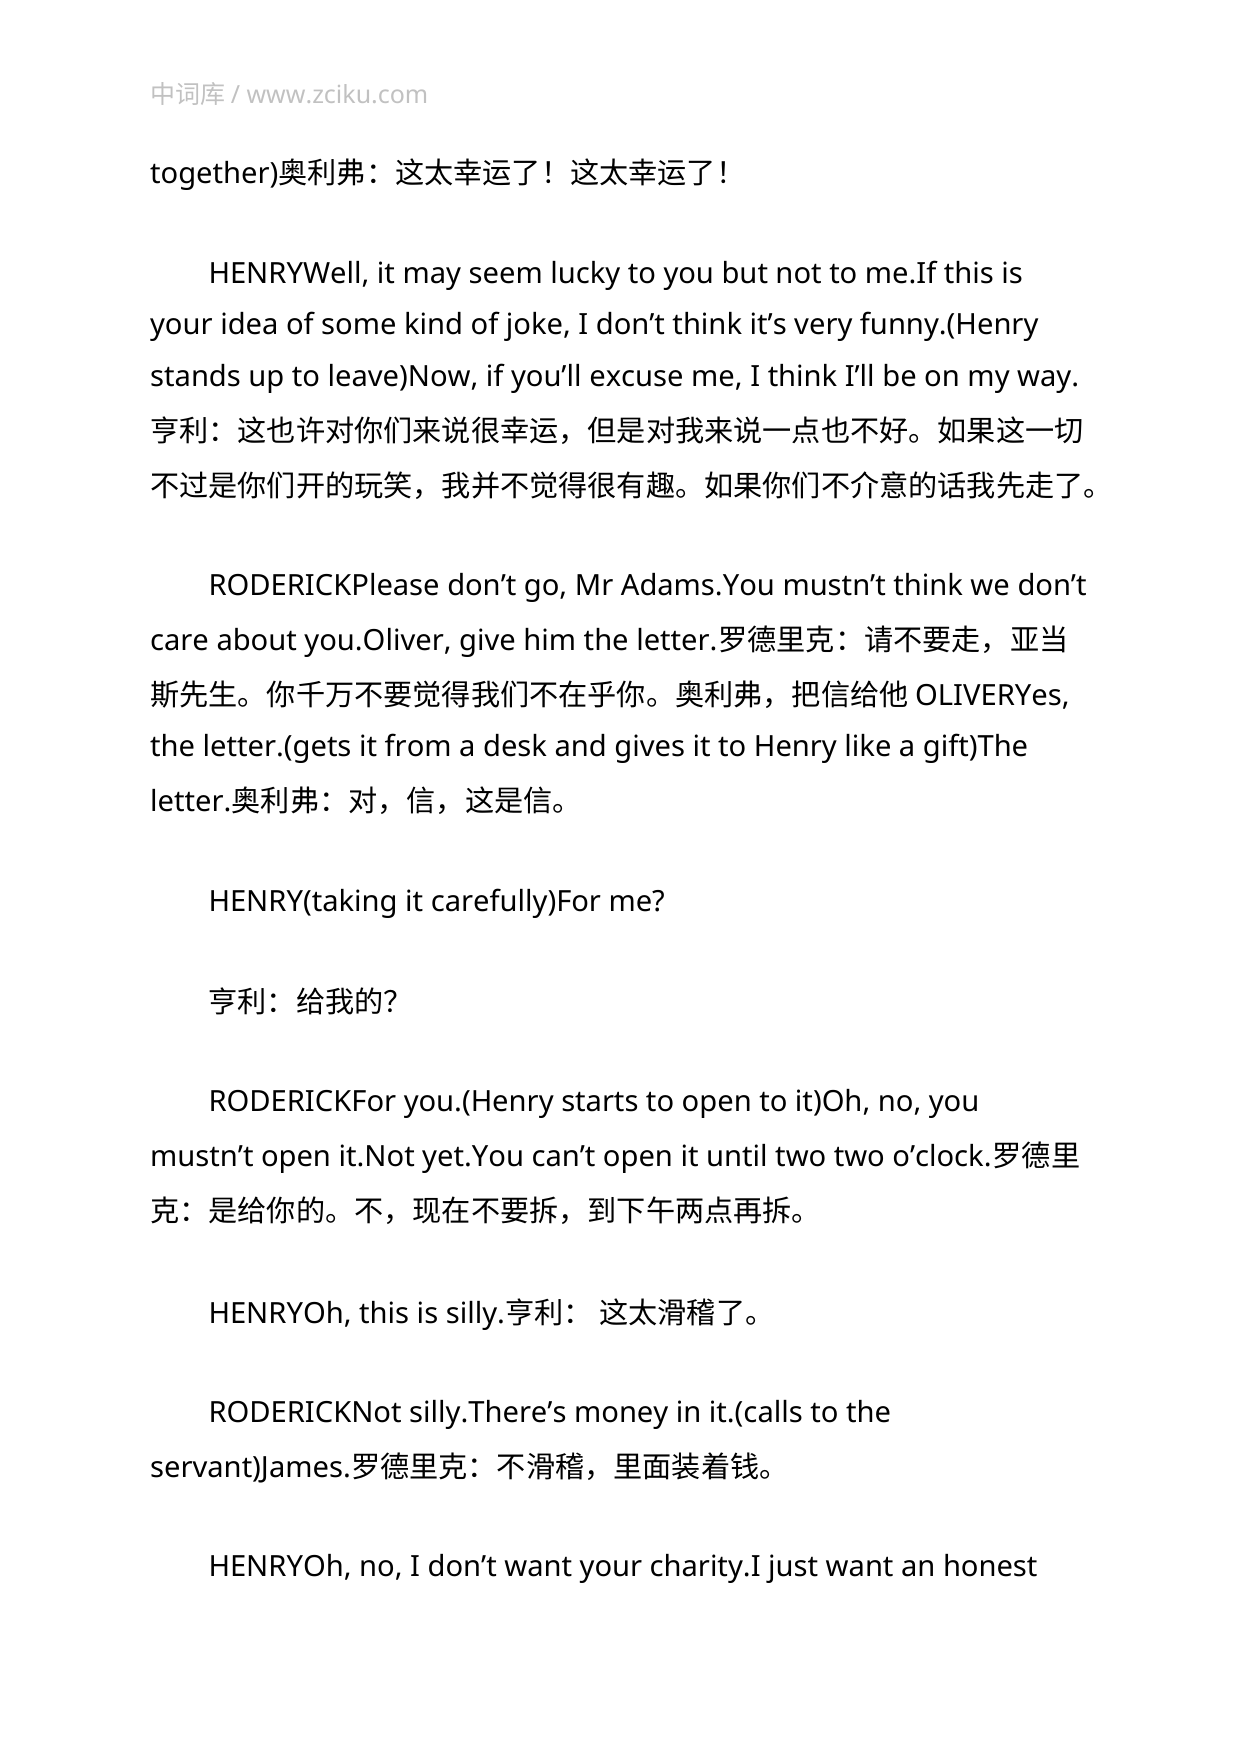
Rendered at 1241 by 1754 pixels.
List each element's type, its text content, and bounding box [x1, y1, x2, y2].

text RODERICKNot silly.There’s money in it.(calls to the servant)James.罗德里克：不滑稽，里面装着钱。 [150, 1391, 1090, 1486]
text HENRY(taking it carefully)For me? [150, 880, 1090, 919]
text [150, 150, 1090, 192]
text RODERICKPlease don’t go, Mr Adams.You mustn’t think we don’t care about you.Oliver, give him the letter.罗德里克：请不要走，亚当斯先生。你千万不要觉得我们不在乎你。奥利弗，把信给他 OLIVERYes, the letter.(gets it from a desk and gives it to Henry like a gift)The letter.奥利弗：对，信，这是信。 [150, 564, 1090, 820]
text HENRYOh, this is silly.亨利： 这太滑稽了。 [150, 1289, 1090, 1332]
text RODERICKFor you.(Henry starts to open to it)Oh, no, you mustn’t open it.Not yet.You can’t open it until two two o’clock.罗德里克：是给你的。不，现在不要拆，到下午两点再拆。 [150, 1080, 1090, 1230]
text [150, 1545, 1090, 1585]
text 亨利：给我的？ [150, 978, 1090, 1021]
text HENRYWell, it may seem lucky to you but not to me.If this is your idea of some kind of joke, I don’t think it’s very funny.(Henry stands up to leave)Now, if you’ll excuse me, I think I’ll be on my way.亨利：这也许对你们来说很幸运，但是对我来说一点也不好。如果这一切不过是你们开的玩笑，我并不觉得很有趣。如果你们不介意的话我先走了。 [150, 252, 1090, 504]
